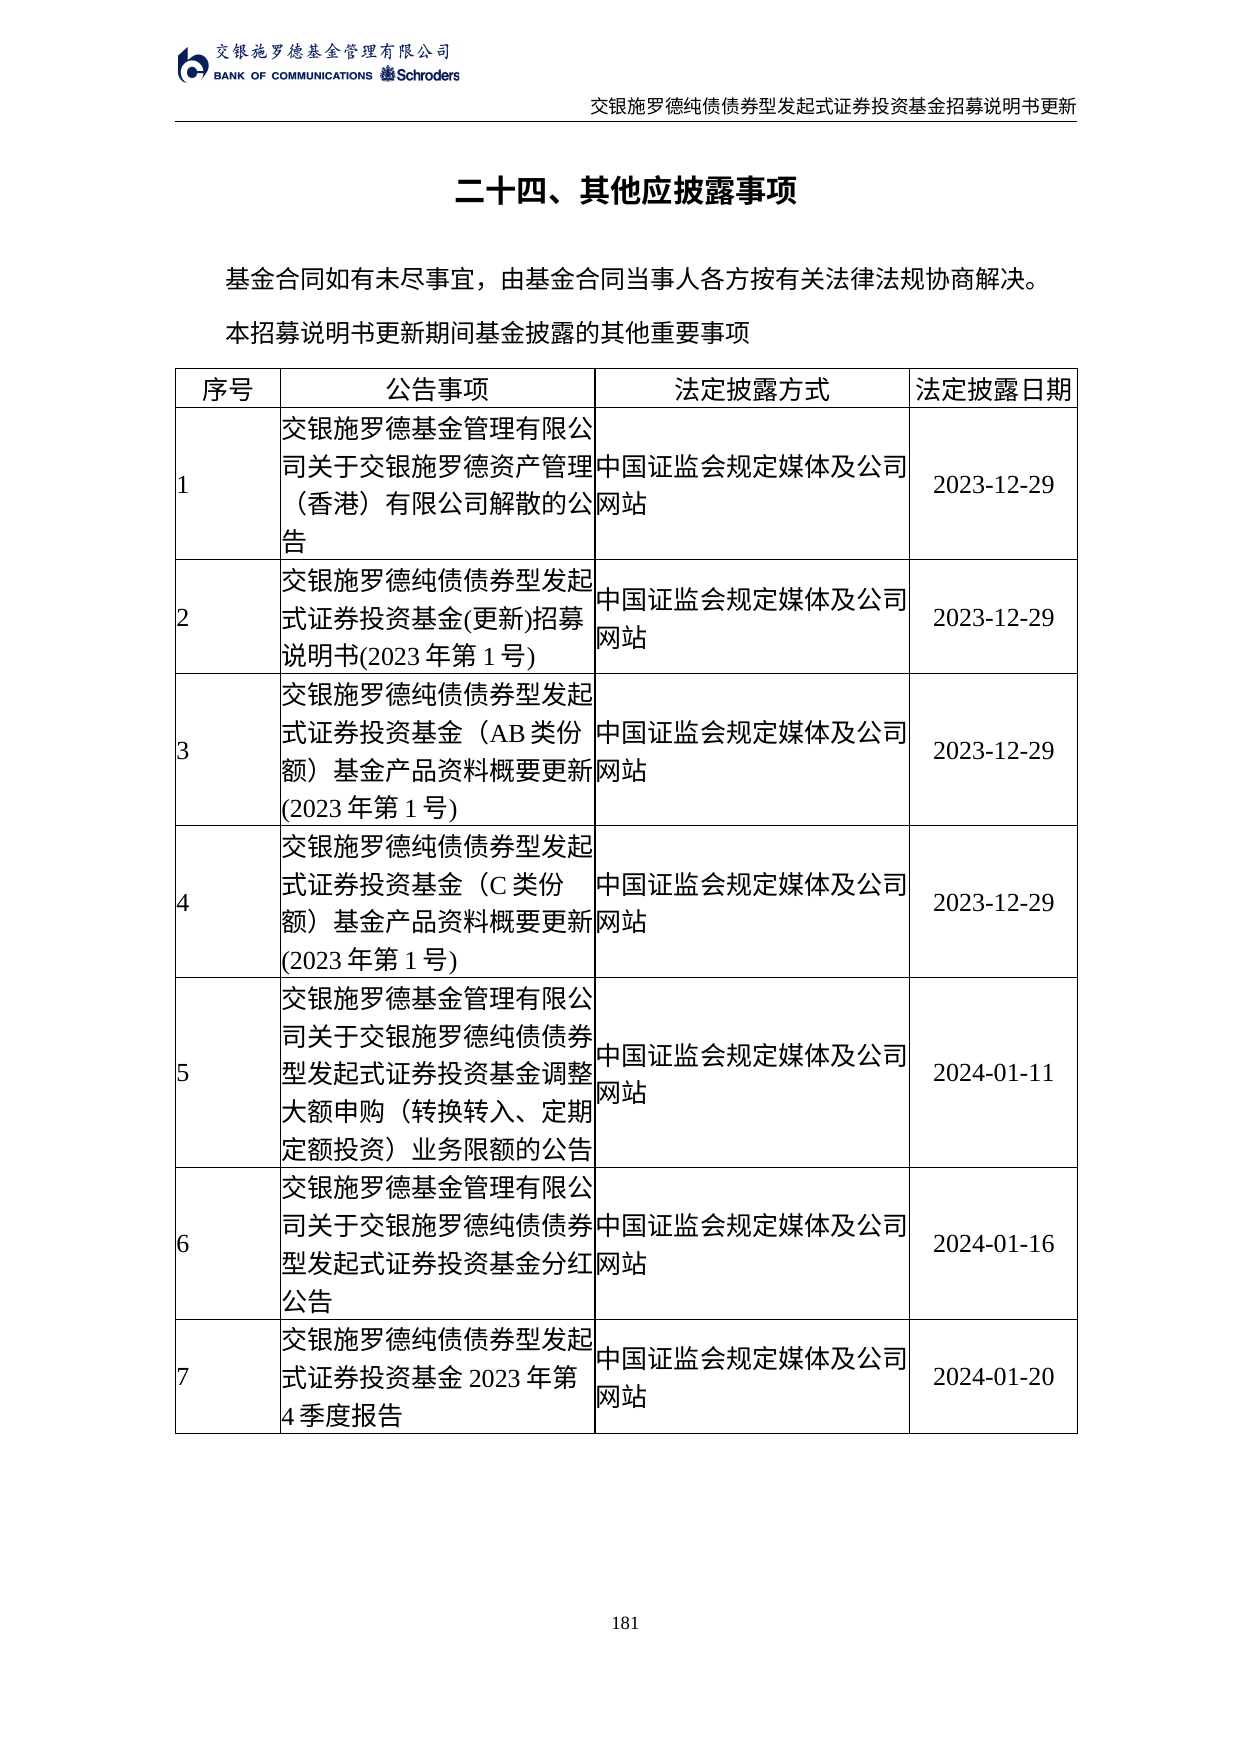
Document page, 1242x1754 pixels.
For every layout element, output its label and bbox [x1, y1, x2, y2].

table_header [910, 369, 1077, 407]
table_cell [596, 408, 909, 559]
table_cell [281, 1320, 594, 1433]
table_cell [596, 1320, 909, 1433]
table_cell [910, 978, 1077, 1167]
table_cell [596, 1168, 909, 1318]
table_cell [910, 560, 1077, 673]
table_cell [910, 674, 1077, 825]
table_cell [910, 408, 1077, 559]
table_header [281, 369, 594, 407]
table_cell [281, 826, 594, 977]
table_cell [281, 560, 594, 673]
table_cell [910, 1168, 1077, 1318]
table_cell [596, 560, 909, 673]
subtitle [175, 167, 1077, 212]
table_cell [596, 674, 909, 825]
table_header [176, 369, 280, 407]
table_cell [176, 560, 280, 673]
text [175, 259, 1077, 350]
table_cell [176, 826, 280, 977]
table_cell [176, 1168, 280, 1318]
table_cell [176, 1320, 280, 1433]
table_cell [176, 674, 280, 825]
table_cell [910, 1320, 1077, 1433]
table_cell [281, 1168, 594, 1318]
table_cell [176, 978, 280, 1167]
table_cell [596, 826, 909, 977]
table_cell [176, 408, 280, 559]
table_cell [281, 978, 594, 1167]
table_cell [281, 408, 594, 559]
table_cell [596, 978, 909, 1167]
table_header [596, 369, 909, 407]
picture [178, 43, 460, 83]
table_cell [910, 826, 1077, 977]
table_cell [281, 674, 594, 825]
